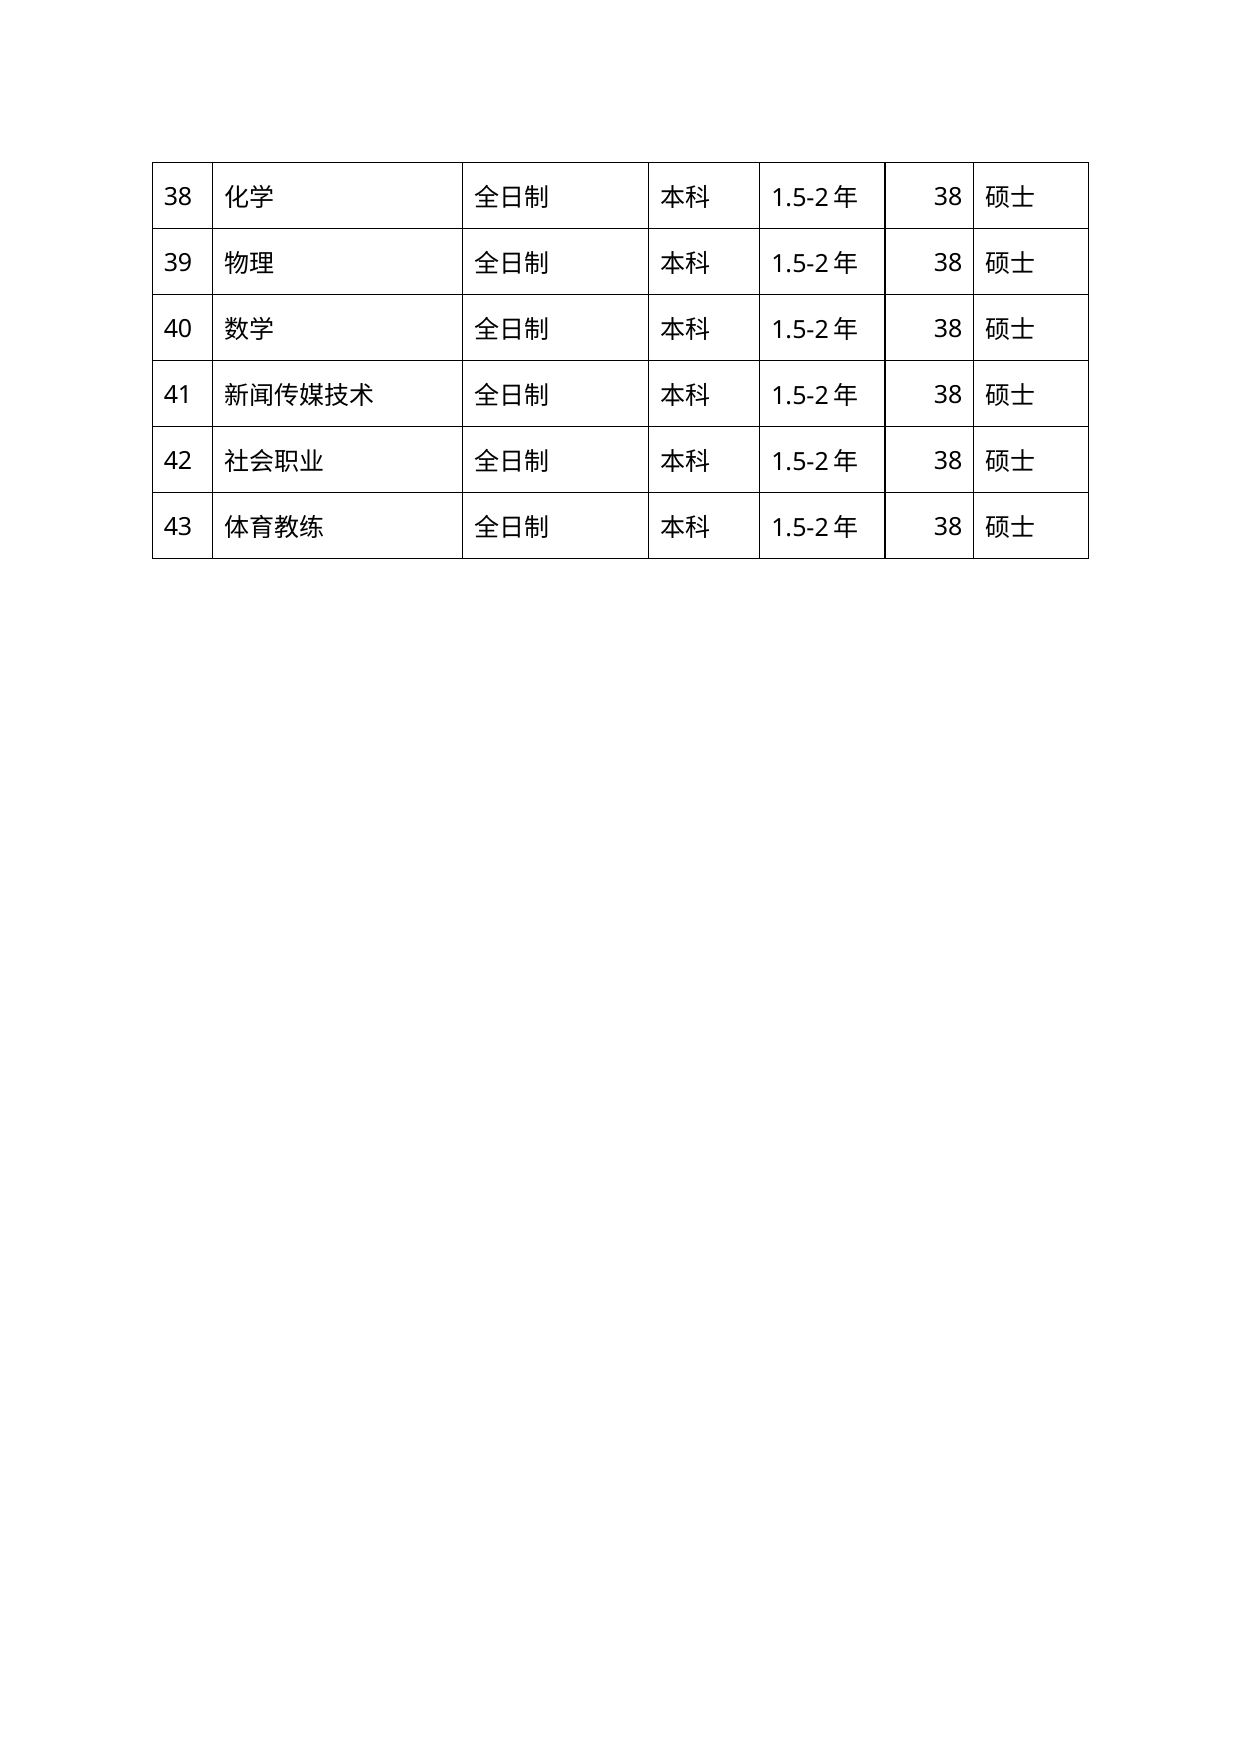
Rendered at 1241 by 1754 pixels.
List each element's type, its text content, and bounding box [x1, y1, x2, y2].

table_cell 硕士 [974, 361, 1088, 426]
table_cell 全日制 [463, 229, 648, 294]
table_cell 本科 [649, 229, 759, 294]
table_cell 硕士 [974, 229, 1088, 294]
table_cell 38 [886, 427, 973, 492]
table_cell 本科 [649, 163, 759, 228]
table_cell 本科 [649, 493, 759, 558]
table_cell 硕士 [974, 427, 1088, 492]
table_cell 1.5-2年 [760, 229, 884, 294]
table_cell 38 [886, 163, 973, 228]
table_cell 新闻传媒技术 [213, 361, 462, 426]
table_cell 社会职业 [213, 427, 462, 492]
table_cell 全日制 [463, 163, 648, 228]
table_cell 38 [886, 229, 973, 294]
table_cell 化学 [213, 163, 462, 228]
table_cell 40 [153, 295, 212, 360]
table_cell 38 [886, 295, 973, 360]
table_cell 本科 [649, 427, 759, 492]
table_cell 硕士 [974, 163, 1088, 228]
table_cell 41 [153, 361, 212, 426]
table_cell 全日制 [463, 295, 648, 360]
table_cell 1.5-2年 [760, 361, 884, 426]
table_cell 1.5-2年 [760, 163, 884, 228]
table_cell 38 [886, 361, 973, 426]
table_cell 硕士 [974, 493, 1088, 558]
table_cell 数学 [213, 295, 462, 360]
table_cell 39 [153, 229, 212, 294]
table_cell 38 [153, 163, 212, 228]
table_cell 38 [886, 493, 973, 558]
table_cell 全日制 [463, 493, 648, 558]
table_cell 全日制 [463, 427, 648, 492]
table_cell 物理 [213, 229, 462, 294]
table_cell 全日制 [463, 361, 648, 426]
table_cell 本科 [649, 361, 759, 426]
table_cell 硕士 [974, 295, 1088, 360]
table_cell 1.5-2年 [760, 427, 884, 492]
table_cell 43 [153, 493, 212, 558]
table_cell 1.5-2年 [760, 295, 884, 360]
table_cell 1.5-2年 [760, 493, 884, 558]
table_cell 本科 [649, 295, 759, 360]
table_cell 体育教练 [213, 493, 462, 558]
table_cell 42 [153, 427, 212, 492]
